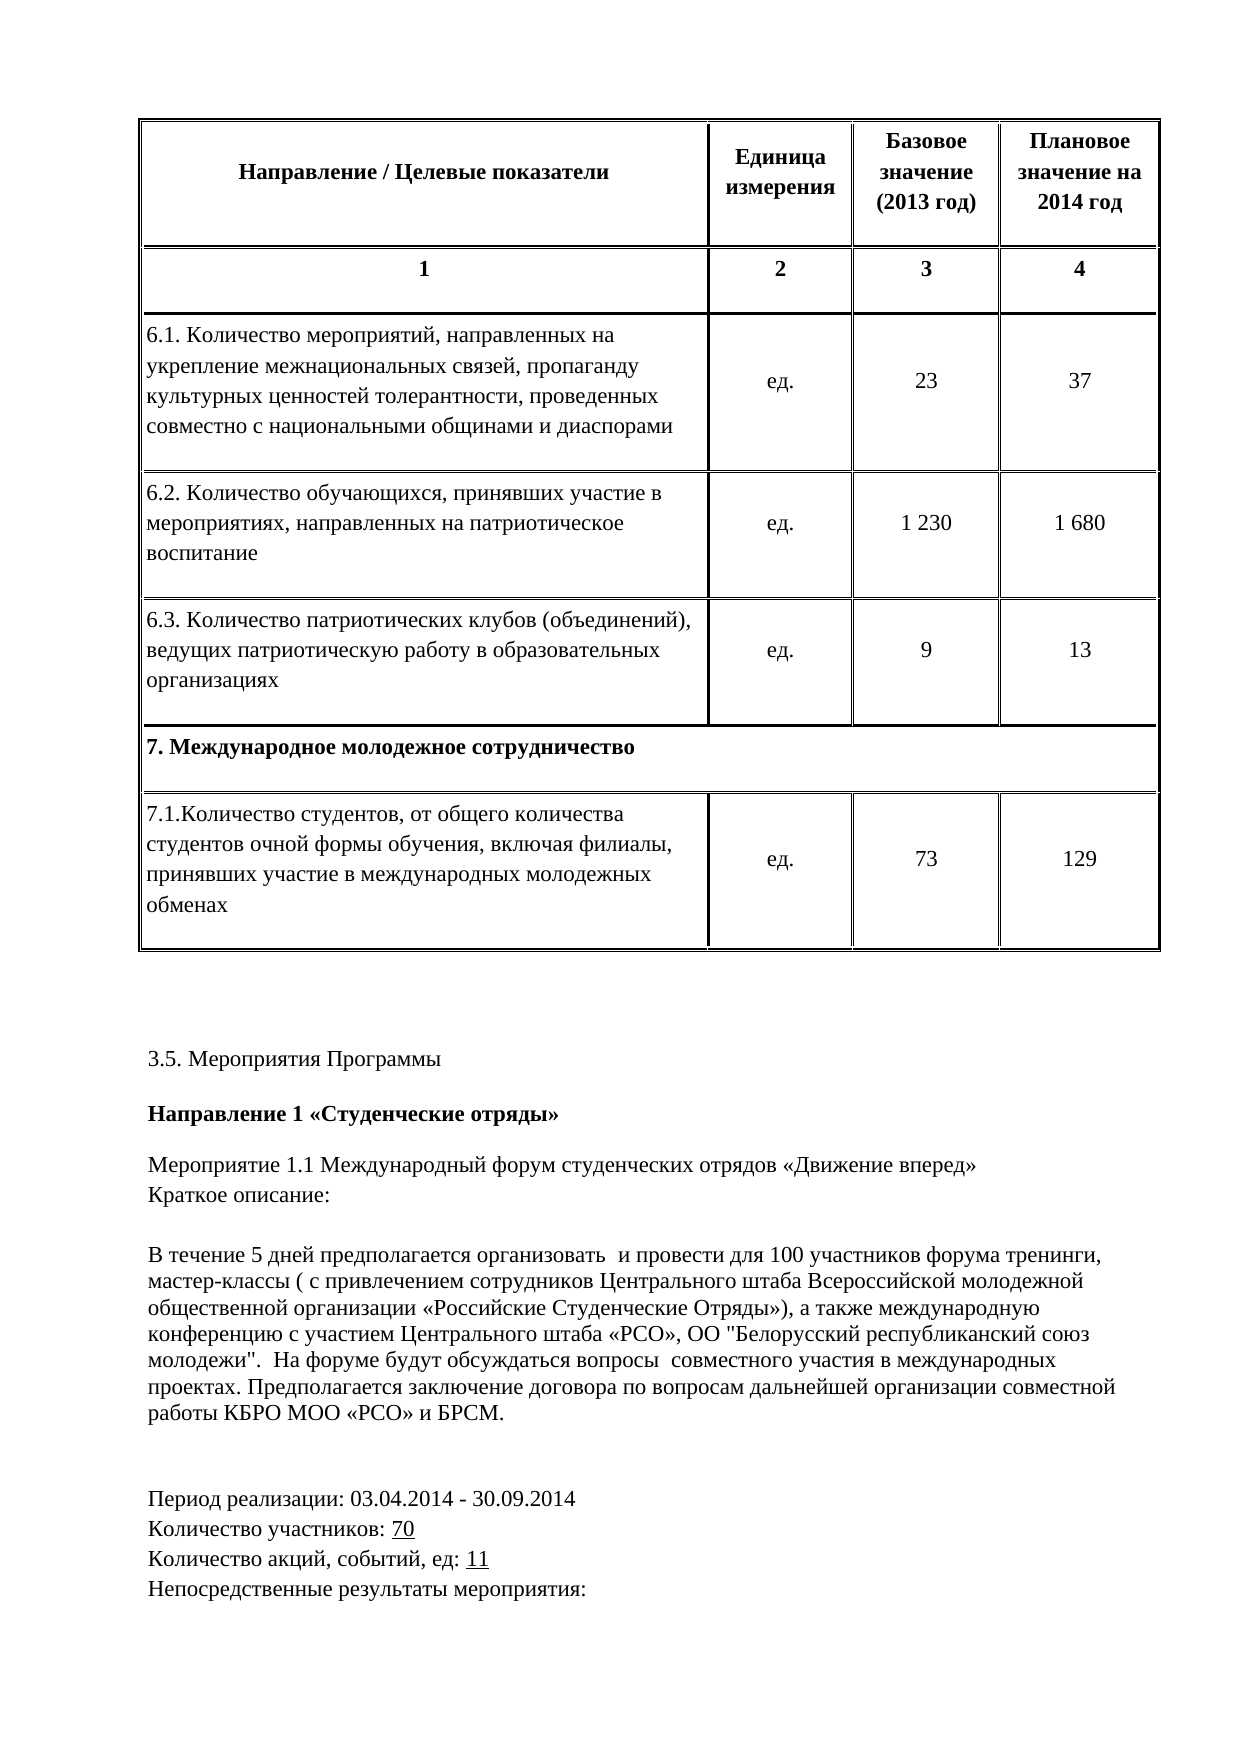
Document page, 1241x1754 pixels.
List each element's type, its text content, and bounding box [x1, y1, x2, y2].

table_cell 1 680 [1001, 470, 1159, 597]
text Направление 1 «Студенческие отряды» [148, 1100, 1152, 1127]
table_cell 37 [1001, 312, 1158, 469]
table_cell 6.2. Количество обучающихся, принявших участие в мероприятиях, направленных на патриотическое воспитание [142, 470, 707, 597]
table_cell 7. Международное молодежное сотрудничество [142, 724, 1158, 791]
table_cell 1 230 [854, 473, 998, 597]
table_cell ед. [708, 794, 853, 948]
table_header Плановое значение на 2014 год [1000, 122, 1158, 245]
table_cell 13 [1000, 597, 1159, 724]
table_header Базовое значение (2013 год) [853, 122, 1000, 245]
table_cell 7.1.Количество студентов, от общего количества студентов очной формы обучения, включая филиалы, принявших участие в международных молодежных обменах [140, 791, 708, 948]
table_header Единица измерения [708, 122, 853, 245]
table_cell 1 [142, 245, 707, 312]
text 3.5. Мероприятия Программы [148, 1045, 1152, 1071]
table_cell 4 [1001, 245, 1159, 312]
text Период реализации: 03.04.2014 - 30.09.2014 Количество участников: 70 Количество акций, событий, ед: 11 Непосредственные результаты мероприятия: [148, 1454, 1152, 1602]
table_header Направление / Целевые показатели [142, 120, 708, 245]
text В течение 5 дней предполагается организовать и провести для 100 участников форума тренинги, мастер-классы ( с привлечением сотрудников Центрального штаба Всероссийской молодежной общественной организации «Российские Студенческие Отряды»), а также международную конференцию с участием Центрального штаба «РСО», ОО "Белорусский республиканский союз молодежи". На форуме будут обсуждаться вопросы совместного участия в международных проектах. Предполагается заключение договора по вопросам дальнейшей организации совместной работы КБРО МОО «РСО» и БРСМ. [148, 1241, 1152, 1425]
table_cell 129 [1000, 791, 1159, 948]
table_cell ед. [710, 473, 851, 597]
table_cell 23 [854, 315, 998, 469]
table_cell 6.3. Количество патриотических клубов (объединений), ведущих патриотическую работу в образовательных организациях [140, 597, 708, 724]
text Мероприятие 1.1 Международный форум студенческих отрядов «Движение вперед» Краткое описание: [148, 1151, 1152, 1208]
table_cell 2 [710, 249, 851, 312]
table_cell ед. [710, 600, 851, 724]
table_cell 3 [854, 249, 998, 312]
table_cell 73 [853, 794, 1000, 948]
table_cell 9 [854, 600, 998, 724]
table_cell ед. [710, 315, 851, 469]
table_cell 6.1. Количество мероприятий, направленных на укрепление межнациональных связей, пропаганду культурных ценностей толерантности, проведенных совместно с национальными общинами и диаспорами [142, 312, 707, 469]
